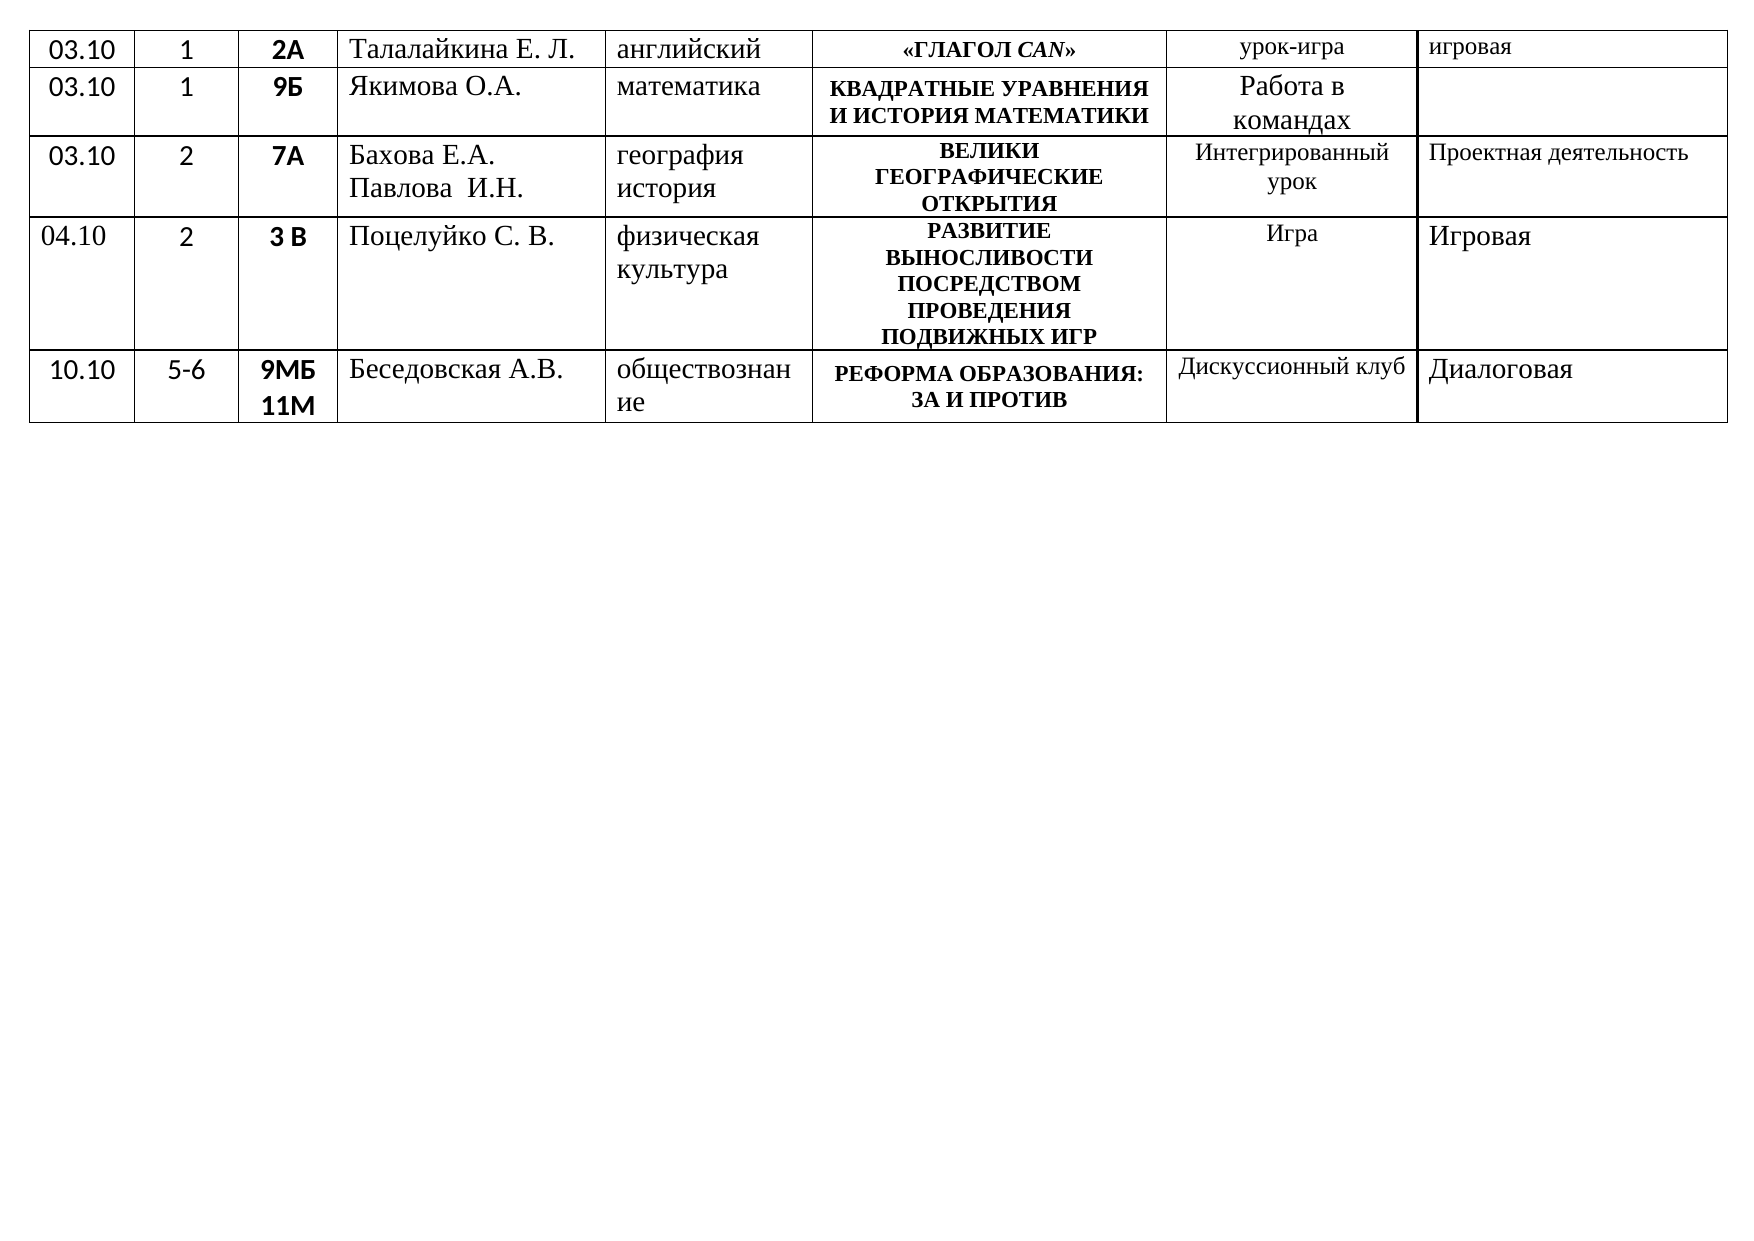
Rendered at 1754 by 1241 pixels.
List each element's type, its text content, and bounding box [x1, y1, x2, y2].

table_cell 9Б [239, 68, 337, 135]
table_cell 7А [239, 137, 337, 216]
table_cell 5-6 [135, 351, 238, 422]
table_cell математика [606, 68, 812, 135]
table_cell 9МБ 11М [239, 351, 337, 422]
table_cell Дискуссионный клуб [1167, 351, 1416, 422]
table_cell Работа в командах [1167, 68, 1416, 135]
table_cell Игра [1167, 218, 1416, 349]
table_cell 03.10 [30, 68, 134, 135]
table_cell 2А [239, 31, 337, 67]
table_cell обществознание [606, 351, 812, 422]
table_cell Бахова Е.А. Павлова И.Н. [338, 137, 605, 216]
table_cell РАЗВИТИЕ ВЫНОСЛИВОСТИ ПОСРЕДСТВОМ ПРОВЕДЕНИЯ ПОДВИЖНЫХ ИГР [813, 218, 1166, 349]
table_cell 03.10 [30, 31, 134, 67]
table_cell физическая культура [606, 218, 812, 349]
table_cell 03.10 [30, 137, 134, 216]
table_cell КВАДРАТНЫЕ УРАВНЕНИЯ И ИСТОРИЯ МАТЕМАТИКИ [813, 68, 1166, 135]
table_cell 3 В [239, 218, 337, 349]
table_cell 10.10 [30, 351, 134, 422]
table_cell Интегрированный урок [1167, 137, 1416, 216]
table_cell Игровая [1419, 218, 1727, 349]
table_cell Талалайкина Е. Л. [338, 31, 605, 67]
table_cell Беседовская А.В. [338, 351, 605, 422]
table_cell 2 [135, 218, 238, 349]
table_cell Диалоговая [1419, 351, 1727, 422]
table_cell ВЕЛИКИ ГЕОГРАФИЧЕСКИЕ ОТКРЫТИЯ [813, 137, 1166, 216]
table_cell [1419, 68, 1727, 135]
table_cell 1 [135, 68, 238, 135]
table_cell 04.10 [30, 218, 134, 349]
table_cell 2 [135, 137, 238, 216]
table_cell география история [606, 137, 812, 216]
table_cell Якимова О.А. [338, 68, 605, 135]
table_cell урок-игра [1167, 31, 1416, 67]
table_cell «ГЛАГОЛ CAN» [813, 31, 1166, 67]
table_cell Проектная деятельность [1419, 137, 1727, 216]
table_cell игровая [1419, 31, 1727, 67]
table_cell РЕФОРМА ОБРАЗОВАНИЯ: ЗА И ПРОТИВ [813, 351, 1166, 422]
table_cell Поцелуйко С. В. [338, 218, 605, 349]
table_cell английский [606, 31, 812, 67]
table_cell 1 [135, 31, 238, 67]
